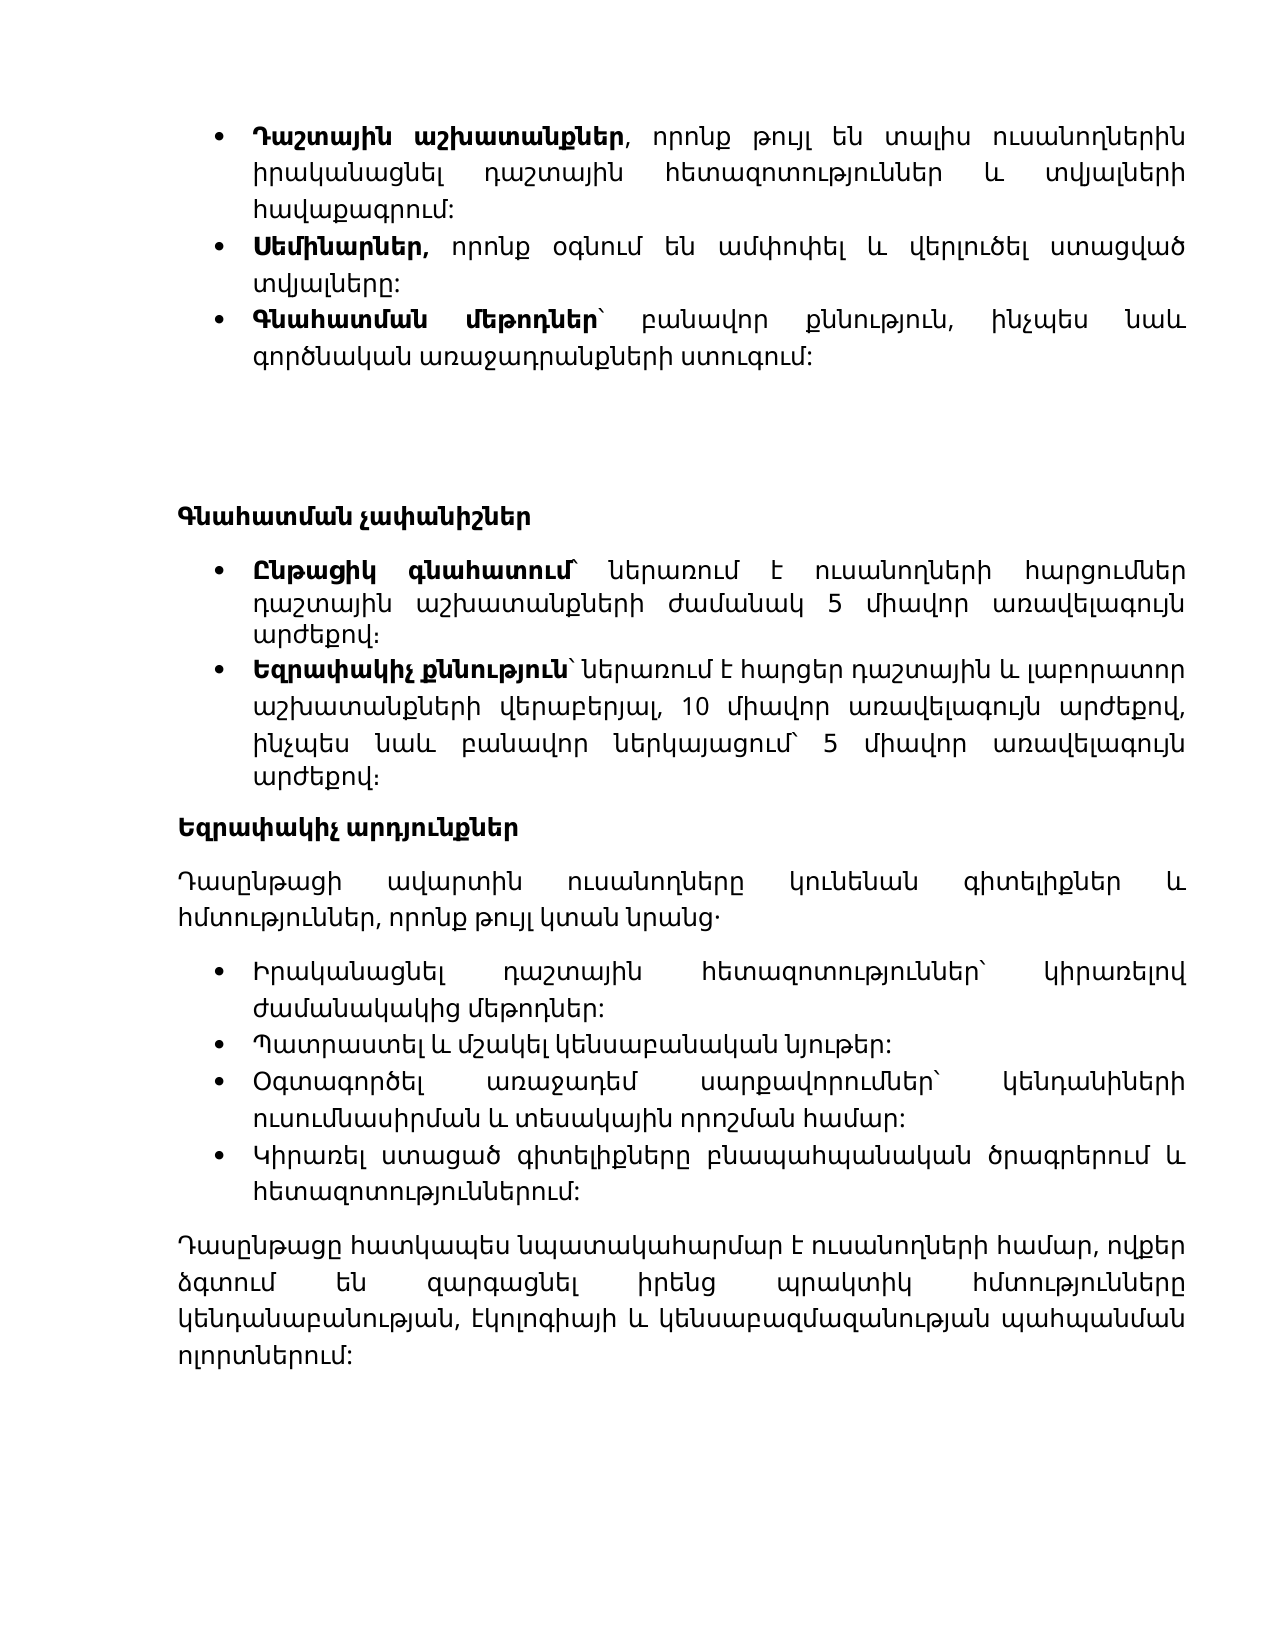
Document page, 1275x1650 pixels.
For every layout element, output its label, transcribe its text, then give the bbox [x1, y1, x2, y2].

text Եզրափակիչ արդյունքներ [177, 810, 1186, 844]
list Պատրաստել և մշակել կենսաբանական նյութեր: [215, 1027, 1186, 1061]
list Գնահատման մեթոդներ՝ բանավոր քննություն, ինչպես նաև գործնական առաջադրանքների ստուգում: [215, 302, 1186, 373]
list Սեմինարներ, որոնք օգնում են ամփոփել և վերլուծել ստացված տվյալները: [215, 228, 1186, 299]
list Դաշտային աշխատանքներ, որոնք թույլ են տալիս ուսանողներին իրականացնել դաշտային հետազոտություններ և տվյալների հավաքագրում: [215, 118, 1186, 226]
text Գնահատման չափանիշներ [177, 499, 1186, 533]
list Եզրափակիչ քննություն՝ ներառում է հարցեր դաշտային և լաբորատոր աշխատանքների վերաբերյալ, 10 միավոր առավելագույն արժեքով, ինչպես նաև բանավոր ներկայացում՝ 5 միավոր առավելագույն արժեքով։ [215, 652, 1186, 791]
list Իրականացնել դաշտային հետազոտություններ՝ կիրառելով ժամանակակից մեթոդներ: [215, 953, 1186, 1024]
text Դասընթացը հատկապես նպատակահարմար է ուսանողների համար, ովքեր ձգտում են զարգացնել իրենց պրակտիկ հմտությունները կենդանաբանության, էկոլոգիայի և կենսաբազմազանության պահպանման ոլորտներում: [177, 1227, 1186, 1372]
list Օգտագործել առաջադեմ սարքավորումներ՝ կենդանիների ուսումնասիրման և տեսակային որոշման համար: [215, 1064, 1186, 1134]
text Դասընթացի ավարտին ուսանողները կունենան գիտելիքներ և հմտություններ, որոնք թույլ կտան նրանց․ [177, 863, 1186, 934]
list Կիրառել ստացած գիտելիքները բնապահպանական ծրագրերում և հետազոտություններում: [215, 1137, 1186, 1208]
list Ընթացիկ գնահատում՝ ներառում է ուսանողների հարցումներ դաշտային աշխատանքների ժամանակ 5 միավոր առավելագույն արժեքով։ [215, 552, 1186, 649]
